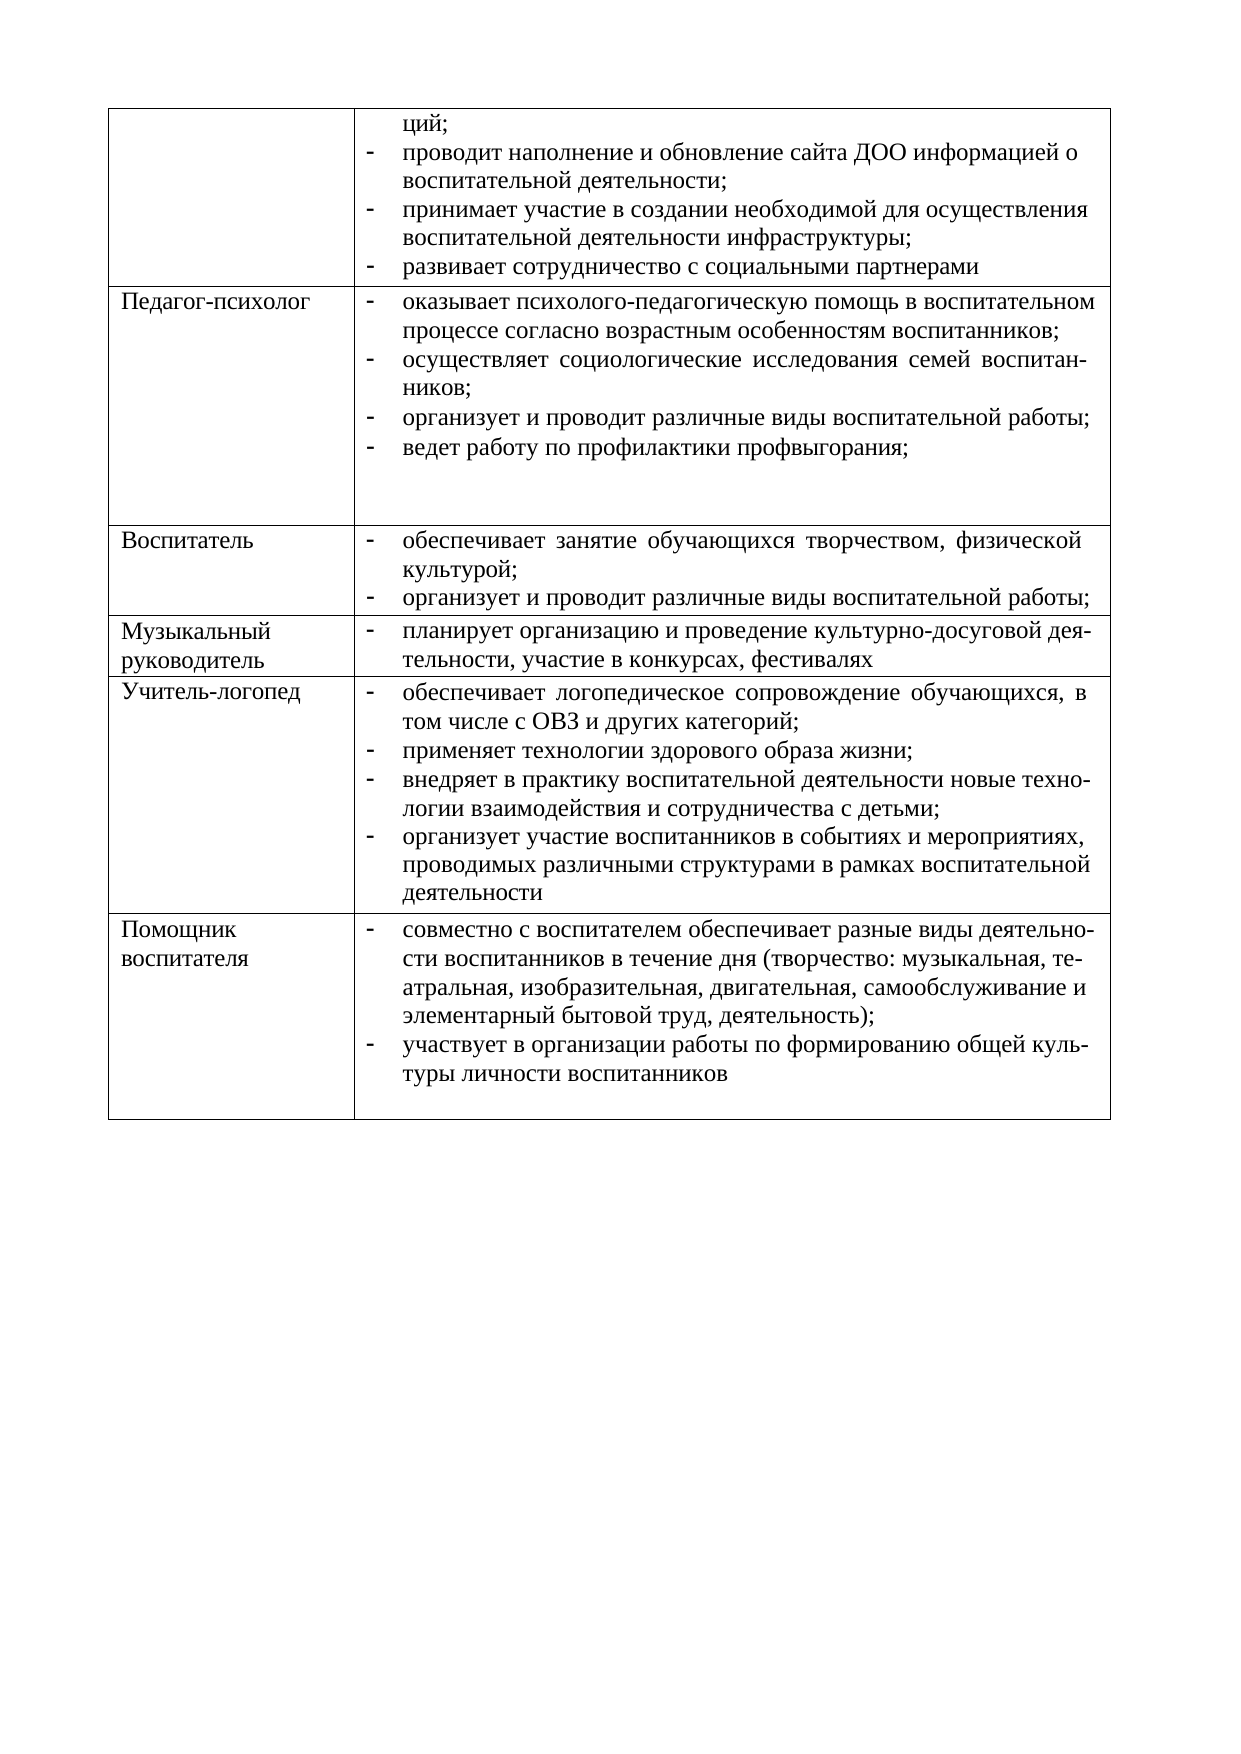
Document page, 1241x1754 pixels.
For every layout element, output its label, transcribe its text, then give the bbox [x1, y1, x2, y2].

table_cell Воспитатель [109, 526, 354, 615]
table_cell обеспечивает логопедическое сопровождение обучающихся, в том числе с ОВЗ и других категорий; применяет технологии здорового образа жизни; внедряет в практику воспитательной деятельности новые техно- логии взаимодействия и сотрудничества с детьми; организует участие воспитанников в событиях и мероприятиях, проводимых различными структурами в рамках воспитательной деятельности [355, 677, 1110, 913]
table_header [109, 109, 354, 286]
table_cell оказывает психолого-педагогическую помощь в воспитательном процессе согласно возрастным особенностям воспитанников; осуществляет социологические исследования семей воспитан- ников; организует и проводит различные виды воспитательной работы; ведет работу по профилактики профвыгорания; [355, 287, 1110, 525]
table_cell Педагог-психолог [109, 287, 354, 525]
table_cell Музыкальный руководитель [109, 616, 354, 676]
table_cell Помощник воспитателя [109, 914, 354, 1118]
table_cell обеспечивает занятие обучающихся творчеством, физической культурой; организует и проводит различные виды воспитательной работы; [355, 526, 1110, 615]
table_cell совместно с воспитателем обеспечивает разные виды деятельно- сти воспитанников в течение дня (творчество: музыкальная, те- атральная, изобразительная, двигательная, самообслуживание и элементарный бытовой труд, деятельность); участвует в организации работы по формированию общей куль- туры личности воспитанников [355, 914, 1110, 1118]
table_cell Учитель-логопед [109, 677, 354, 913]
table_header ций; проводит наполнение и обновление сайта ДОО информацией о воспитательной деятельности; принимает участие в создании необходимой для осуществления воспитательной деятельности инфраструктуры; развивает сотрудничество с социальными партнерами [355, 109, 1110, 286]
table_cell  планирует организацию и проведение культурно-досуговой дея- тельности, участие в конкурсах, фестивалях [355, 616, 1110, 676]
